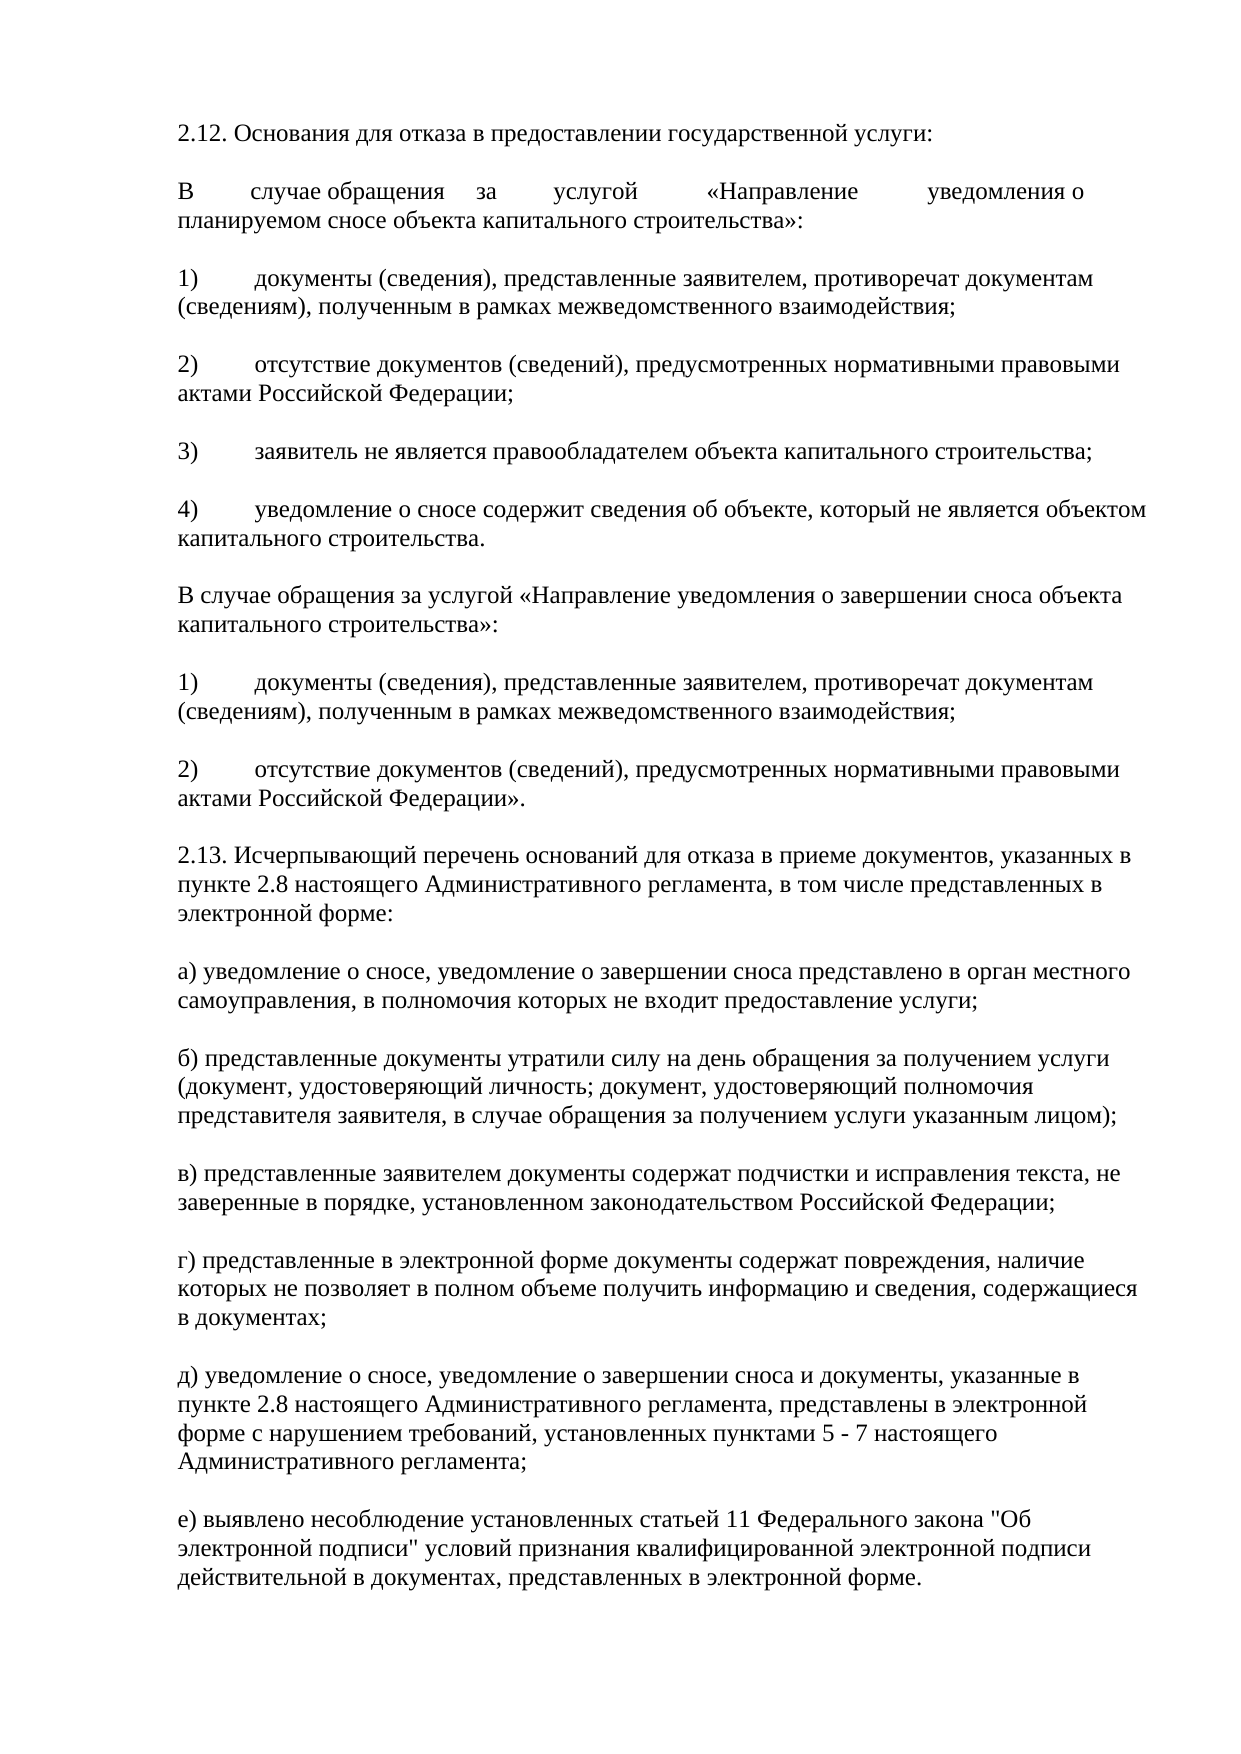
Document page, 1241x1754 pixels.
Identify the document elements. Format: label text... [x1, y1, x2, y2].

text В случае обращения за услугой «Направление уведомления о планируемом сносе объекта капитального строительства»: [177, 176, 1152, 233]
text В случае обращения за услугой «Направление уведомления о завершении сноса объекта капитального строительства»: [177, 581, 1152, 638]
text г) представленные в электронной форме документы содержат повреждения, наличие которых не позволяет в полном объеме получить информацию и сведения, содержащиеся в документах; [177, 1245, 1152, 1331]
text в) представленные заявителем документы содержат подчистки и исправления текста, не заверенные в порядке, установленном законодательством Российской Федерации; [177, 1158, 1152, 1216]
text б) представленные документы утратили силу на день обращения за получением услуги (документ, удостоверяющий личность; документ, удостоверяющий полномочия представителя заявителя, в случае обращения за получением услуги указанным лицом); [177, 1043, 1152, 1129]
text 3) заявитель не является правообладателем объекта капитального строительства; [177, 436, 1152, 465]
text 1) документы (сведения), представленные заявителем, противоречат документам (сведениям), полученным в рамках межведомственного взаимодействия; [177, 667, 1152, 725]
text 1) документы (сведения), представленные заявителем, противоречат документам (сведениям), полученным в рамках межведомственного взаимодействия; [177, 263, 1152, 320]
text 2) отсутствие документов (сведений), предусмотренных нормативными правовыми актами Российской Федерации; [177, 349, 1152, 407]
text а) уведомление о сносе, уведомление о завершении сноса представлено в орган местного самоуправления, в полномочия которых не входит предоставление услуги; [177, 956, 1152, 1013]
text д) уведомление о сносе, уведомление о завершении сноса и документы, указанные в пункте 2.8 настоящего Административного регламента, представлены в электронной форме с нарушением требований, установленных пунктами 5 - 7 настоящего Административного регламента; [177, 1360, 1152, 1475]
text 2.13. Исчерпывающий перечень оснований для отказа в приеме документов, указанных в пункте 2.8 настоящего Административного регламента, в том числе представленных в электронной форме: [177, 841, 1152, 927]
text 2.12. Основания для отказа в предоставлении государственной услуги: [177, 118, 1152, 147]
text 2) отсутствие документов (сведений), предусмотренных нормативными правовыми актами Российской Федерации». [177, 754, 1152, 811]
text е) выявлено несоблюдение установленных статьей 11 Федерального закона "Об электронной подписи" условий признания квалифицированной электронной подписи действительной в документах, представленных в электронной форме. [177, 1504, 1152, 1591]
text 4) уведомление о сносе содержит сведения об объекте, который не является объектом капитального строительства. [177, 494, 1152, 551]
